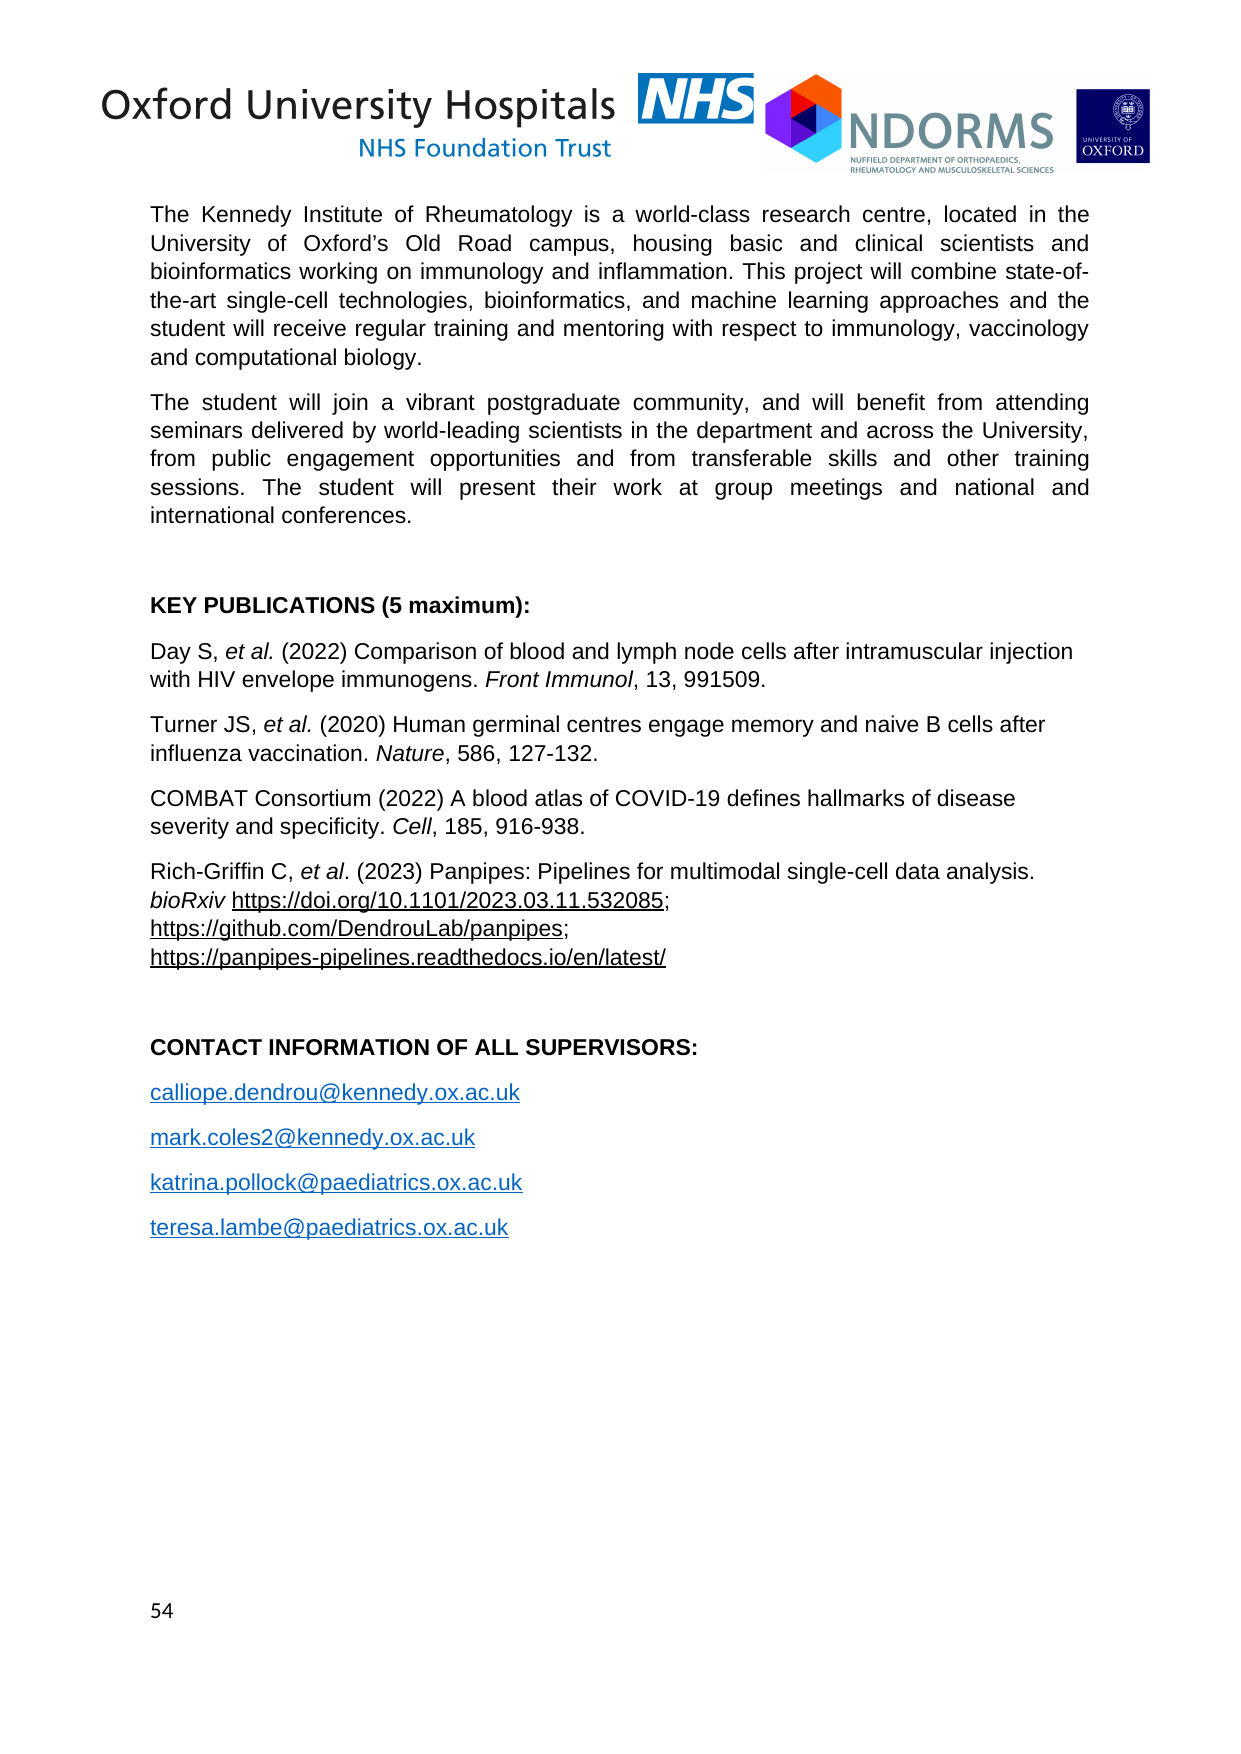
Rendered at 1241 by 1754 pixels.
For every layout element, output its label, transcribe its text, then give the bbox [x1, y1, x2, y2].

text COMBAT Consortium (2022) A blood atlas of COVID-19 defines hallmarks of disease severity and specificity. Cell, 185, 916-938. [150, 785, 1090, 839]
text The student will join a vibrant postgraduate community, and will benefit from attending seminars delivered by world-leading scientists in the department and across the University, from public engagement opportunities and from transferable skills and other training sessions. The student will present their work at group meetings and national and international conferences. [150, 388, 1090, 529]
text The Kennedy Institute of Rheumatology is a world-class research centre, located in the University of Oxford’s Old Road campus, housing basic and clinical scientists and bioinformatics working on immunology and inflammation. This project will combine state-of-the-art single-cell technologies, bioinformatics, and machine learning approaches and the student will receive regular training and mentoring with respect to immunology, vaccinology and computational biology. [150, 201, 1090, 370]
text CONTACT INFORMATION OF ALL SUPERVISORS: [150, 1034, 1090, 1060]
text Rich-Griffin C, et al. (2023) Panpipes: Pipelines for multimodal single-cell data analysis. bioRxiv https://doi.org/10.1101/2023.03.11.532085; https://github.com/DendrouLab/panpipes; https://panpipes-pipelines.readthedocs.io/en/latest/ [150, 858, 1090, 970]
text teresa.lambe@paediatrics.ox.ac.uk [150, 1214, 1090, 1241]
text Day S, et al. (2022) Comparison of blood and lymph node cells after intramuscular injection with HIV envelope immunogens. Front Immunol, 13, 991509. [150, 638, 1090, 692]
text calliope.dendrou@kennedy.ox.ac.uk [150, 1079, 1090, 1105]
text katrina.pollock@paediatrics.ox.ac.uk [150, 1169, 1090, 1195]
picture [100, 73, 754, 162]
text KEY PUBLICATIONS (5 maximum): [150, 592, 1090, 619]
text mark.coles2@kennedy.ox.ac.uk [150, 1124, 1090, 1150]
text Turner JS, et al. (2020) Human germinal centres engage memory and naive B cells after influenza vaccination. Nature, 586, 127-132. [150, 711, 1090, 766]
picture [764, 73, 1151, 174]
